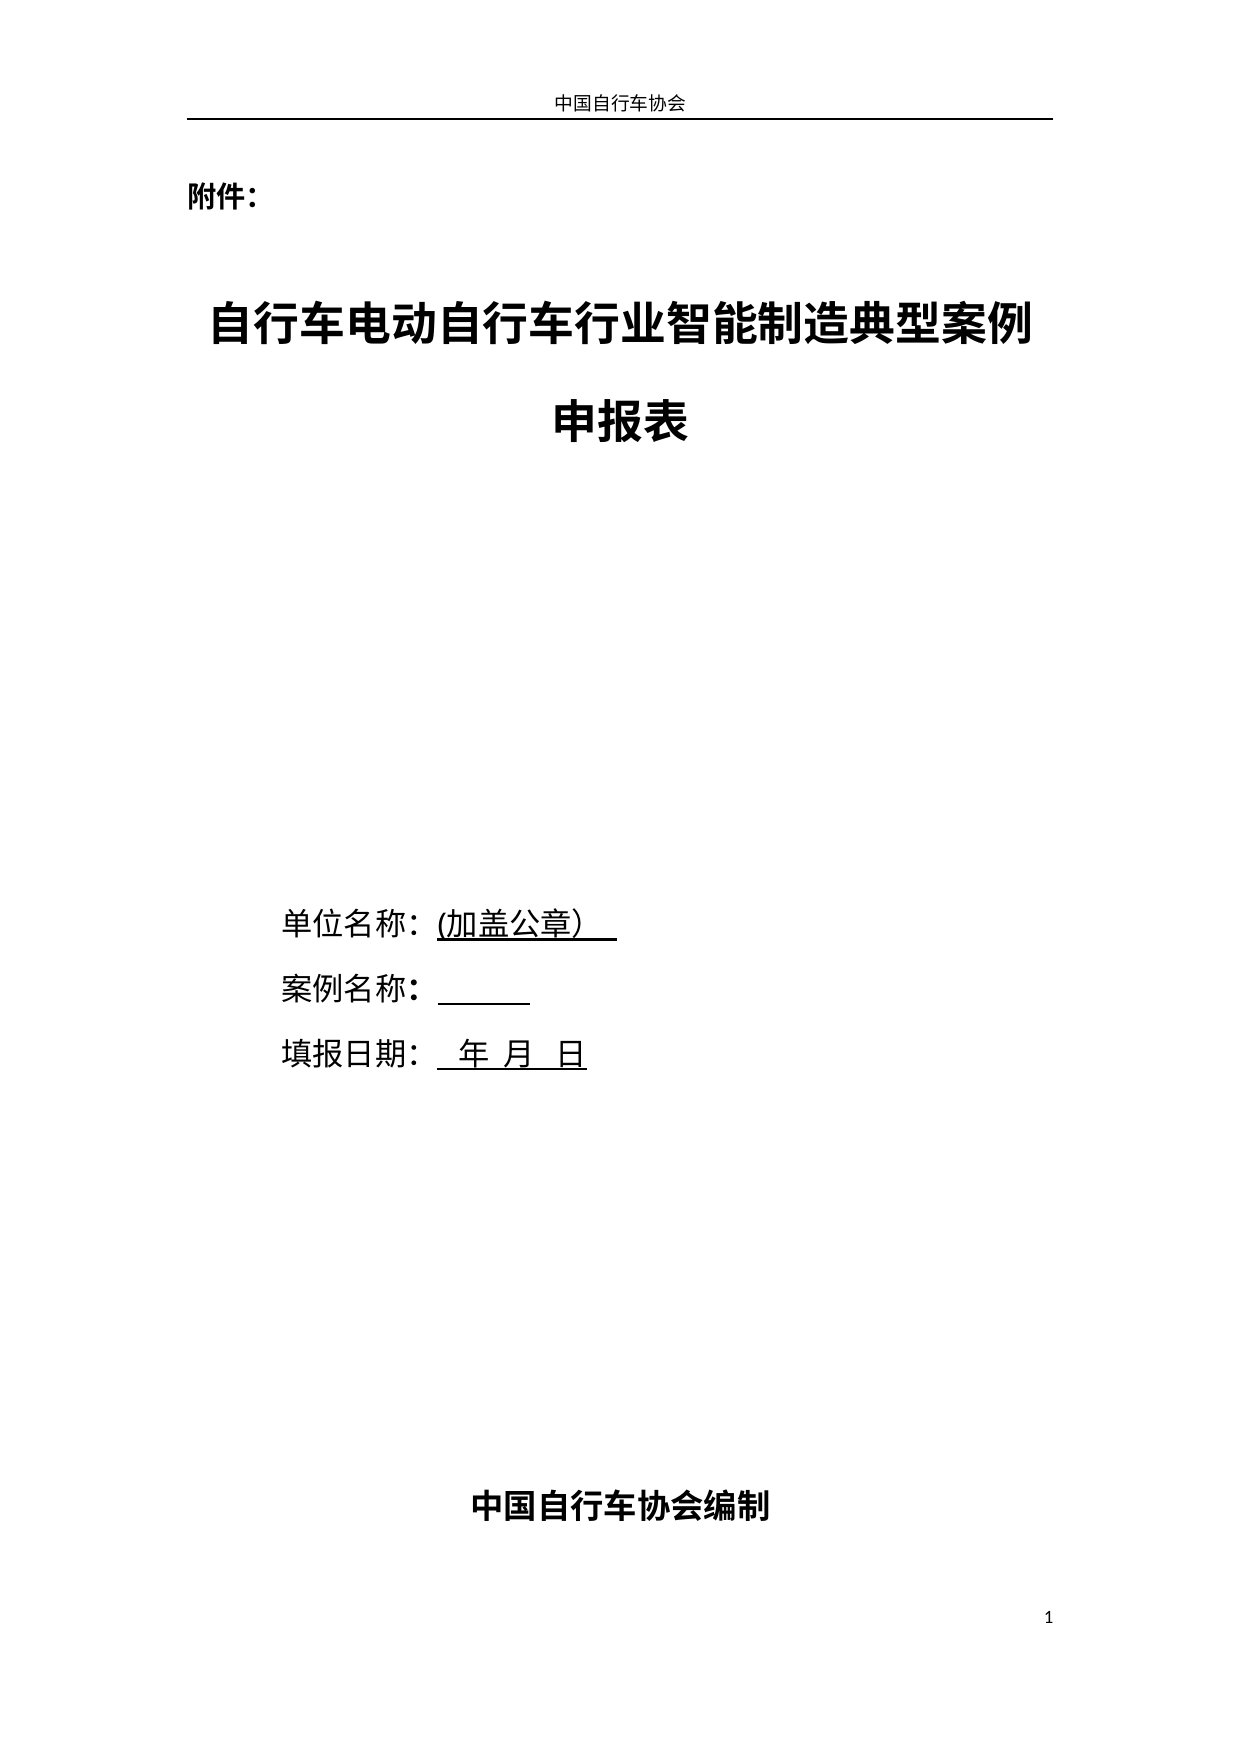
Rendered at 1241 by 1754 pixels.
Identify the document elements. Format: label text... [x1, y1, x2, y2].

text 中国自行车协会编制 [187, 1472, 1053, 1537]
text 单位名称：(加盖公章） [187, 889, 1053, 954]
text 自行车电动自行车行业智能制造典型案例 [187, 272, 1053, 369]
text 申报表 [187, 369, 1053, 467]
text 填报日期： 年 月 日 [187, 1019, 1053, 1084]
text 案例名称： [187, 954, 1053, 1019]
text 附件： [187, 162, 966, 227]
